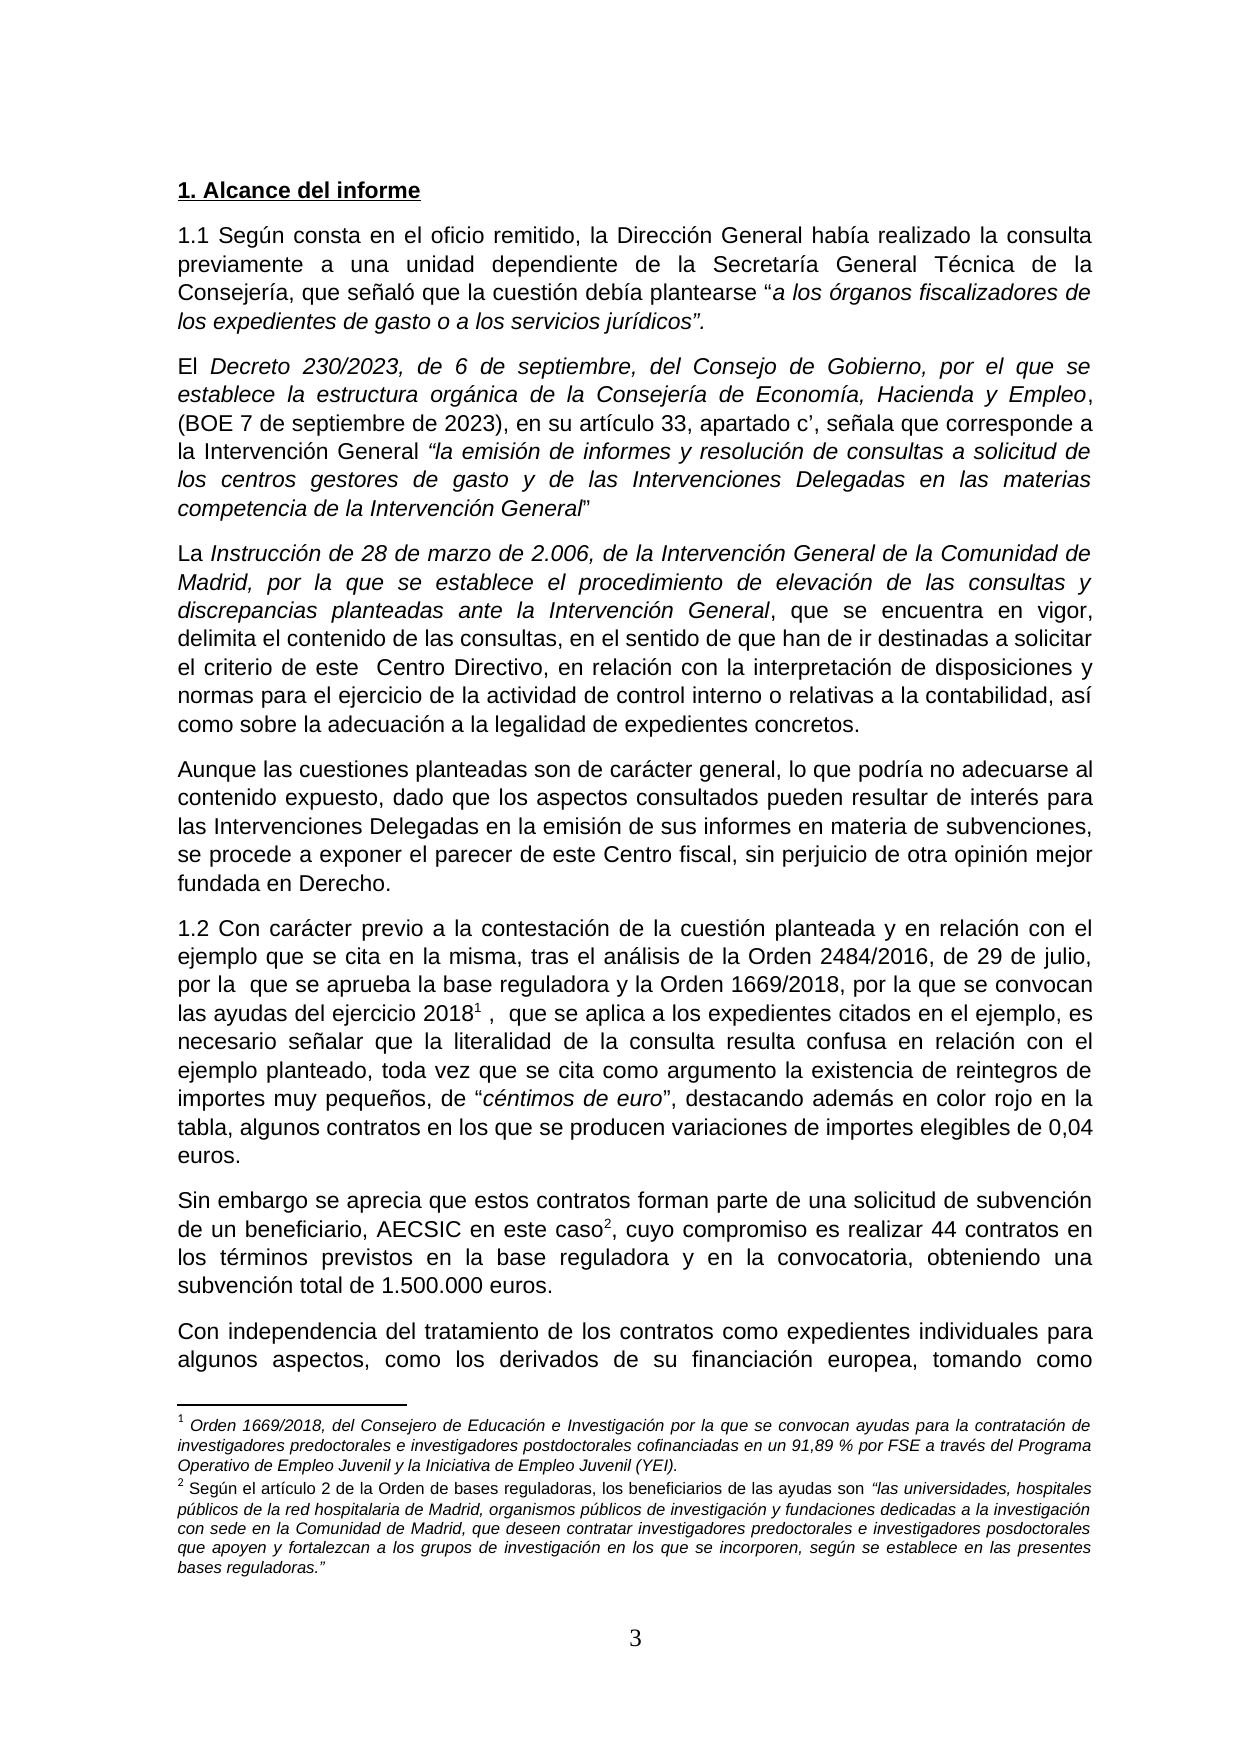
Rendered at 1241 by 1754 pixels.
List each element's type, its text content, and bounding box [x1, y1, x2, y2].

text El Decreto 230/2023, de 6 de septiembre, del Consejo de Gobierno, por el que se establece la estructura orgánica de la Consejería de Economía, Hacienda y Empleo, (BOE 7 de septiembre de 2023), en su artículo 33, apartado c’, señala que corresponde a la Intervención General “la emisión de informes y resolución de consultas a solicitud de los centros gestores de gasto y de las Intervenciones Delegadas en las materias competencia de la Intervención General” [177, 353, 1093, 521]
text 1.2 Con carácter previo a la contestación de la cuestión planteada y en relación con el ejemplo que se cita en la misma, tras el análisis de la Orden 2484/2016, de 29 de julio, por la que se aprueba la base reguladora y la Orden 1669/2018, por la que se convocan las ayudas del ejercicio 2018 , que se aplica a los expedientes citados en el ejemplo, es necesario señalar que la literalidad de la consulta resulta confusa en relación con el ejemplo planteado, toda vez que se cita como argumento la existencia de reintegros de importes muy pequeños, de “céntimos de euro”, destacando además en color rojo en la tabla, algunos contratos en los que se producen variaciones de importes elegibles de 0,04 euros. [177, 914, 1093, 1168]
text Sin embargo se aprecia que estos contratos forman parte de una solicitud de subvención de un beneficiario, AECSIC en este caso, cuyo compromiso es realizar 44 contratos en los términos previstos en la base reguladora y en la convocatoria, obteniendo una subvención total de 1.500.000 euros. [177, 1187, 1093, 1299]
text Aunque las cuestiones planteadas son de carácter general, lo que podría no adecuarse al contenido expuesto, dado que los aspectos consultados pueden resultar de interés para las Intervenciones Delegadas en la emisión de sus informes en materia de subvenciones, se procede a exponer el parecer de este Centro fiscal, sin perjuicio de otra opinión mejor fundada en Derecho. [177, 756, 1093, 896]
text 1.1 Según consta en el oficio remitido, la Dirección General había realizado la consulta previamente a una unidad dependiente de la Secretaría General Técnica de la Consejería, que señaló que la cuestión debía plantearse “a los órganos fiscalizadores de los expedientes de gasto o a los servicios jurídicos”. [177, 222, 1093, 334]
text La Instrucción de 28 de marzo de 2.006, de la Intervención General de la Comunidad de Madrid, por la que se establece el procedimiento de elevación de las consultas y discrepancias planteadas ante la Intervención General, que se encuentra en vigor, delimita el contenido de las consultas, en el sentido de que han de ir destinadas a solicitar el criterio de este Centro Directivo, en relación con la interpretación de disposiciones y normas para el ejercicio de la actividad de control interno o relativas a la contabilidad, así como sobre la adecuación a la legalidad de expedientes concretos. [177, 540, 1093, 737]
text 1. Alcance del informe [177, 177, 1093, 203]
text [177, 1318, 1093, 1372]
